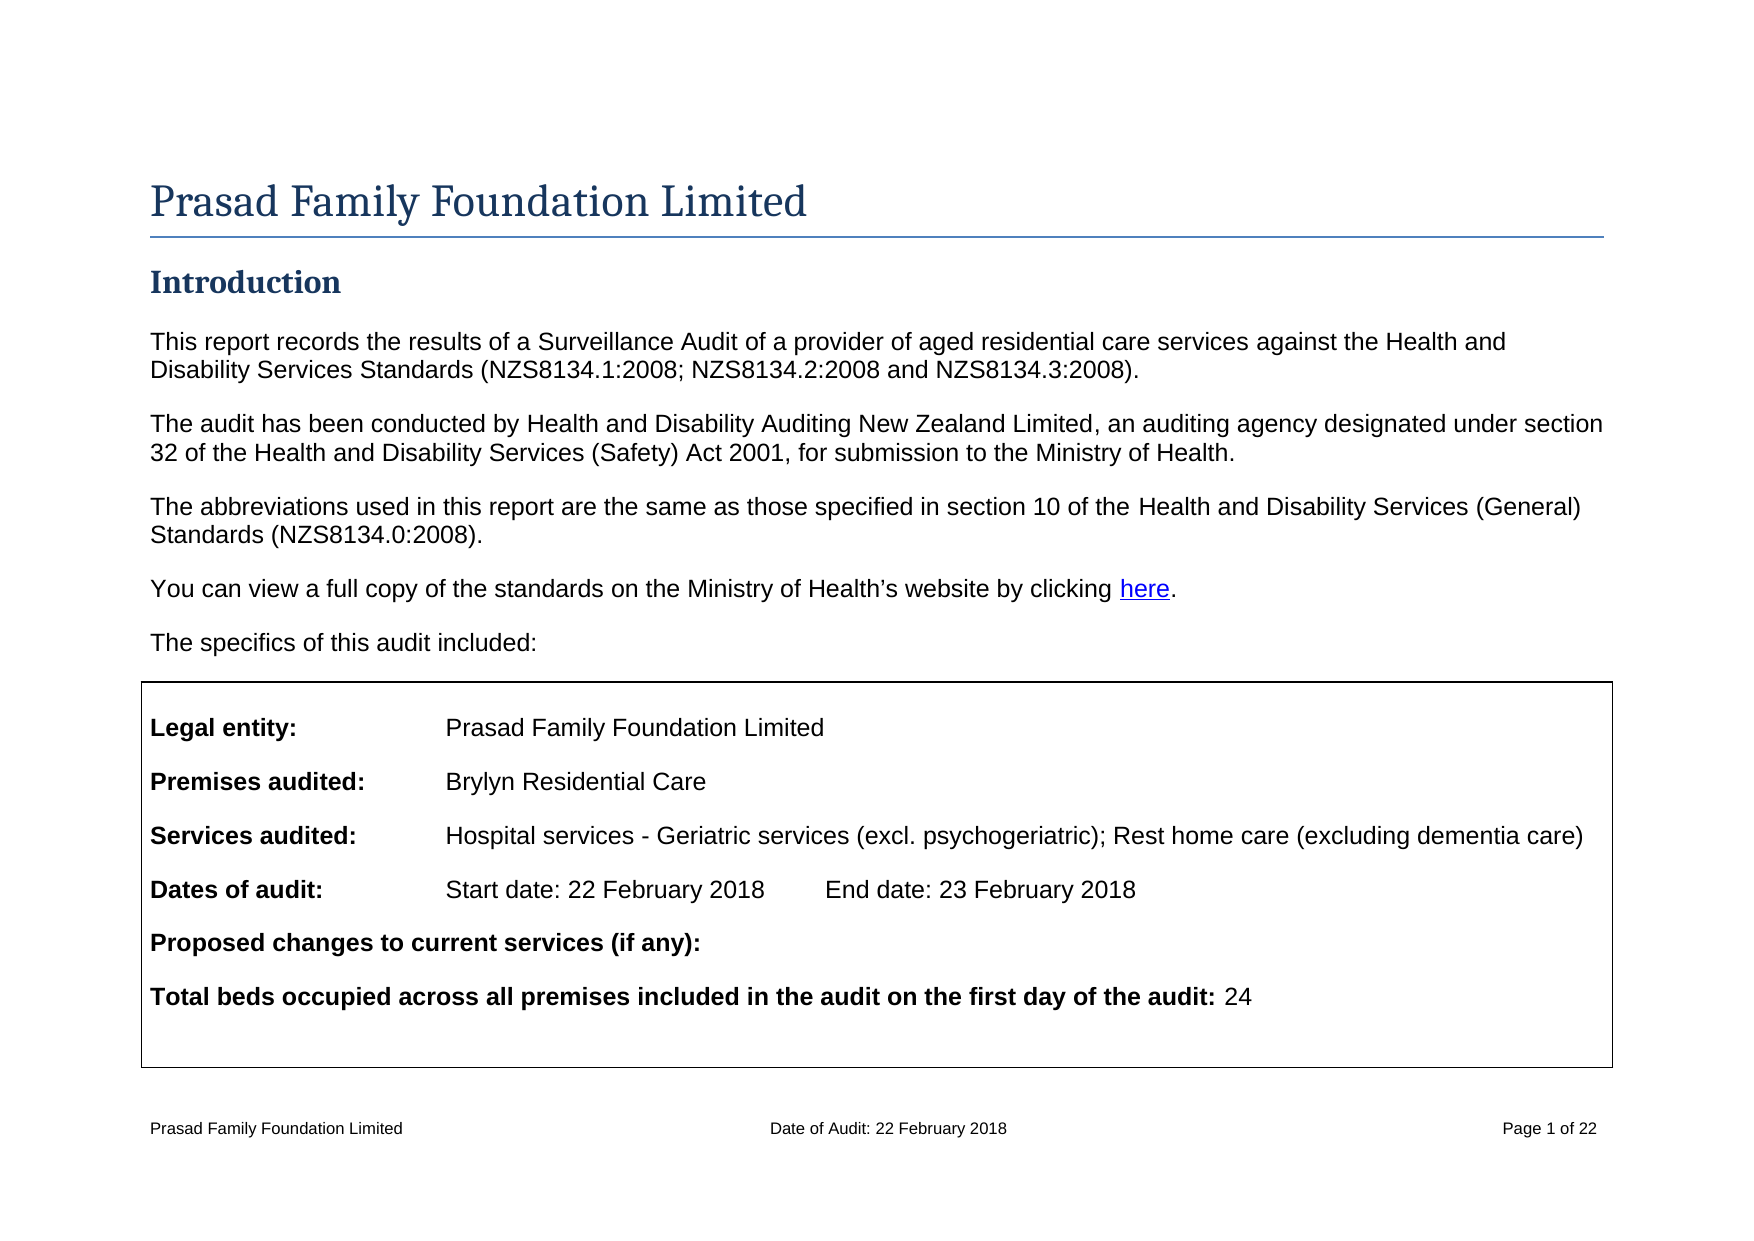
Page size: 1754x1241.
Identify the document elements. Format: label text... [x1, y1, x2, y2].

text This report records the results of a Surveillance Audit of a provider of aged residential care services against the Health and Disability Services Standards (NZS8134.1:2008; NZS8134.2:2008 and NZS8134.3:2008). [150, 326, 1604, 384]
text The abbreviations used in this report are the same as those specified in section 10 of the Health and Disability Services (General) Standards (NZS8134.0:2008). [150, 491, 1604, 549]
text Legal entity: Prasad Family Foundation Limited [150, 713, 1604, 742]
text Dates of audit: Start date: 22 February 2018 End date: 23 February 2018 [142, 871, 1612, 903]
subtitle Prasad Family Foundation Limited [150, 175, 1604, 236]
text Proposed changes to current services (if any): [142, 925, 1612, 957]
text The audit has been conducted by Health and Disability Auditing New Zealand Limited, an auditing agency designated under section 32 of the Health and Disability Services (Safety) Act 2001, for submission to the Ministry of Health. [150, 409, 1604, 466]
text Total beds occupied across all premises included in the audit on the first day of the audit: 24 [142, 979, 1612, 1011]
text The specifics of this audit included: [150, 628, 1604, 656]
text Premises audited: Brylyn Residential Care [142, 764, 1612, 796]
text You can view a full copy of the standards on the Ministry of Health’s website by clicking here. [150, 574, 1604, 603]
text Services audited: Hospital services - Geriatric services (excl. psychogeriatric); Rest home care (excluding dementia care) [142, 818, 1612, 849]
subtitle Introduction [150, 263, 1604, 301]
